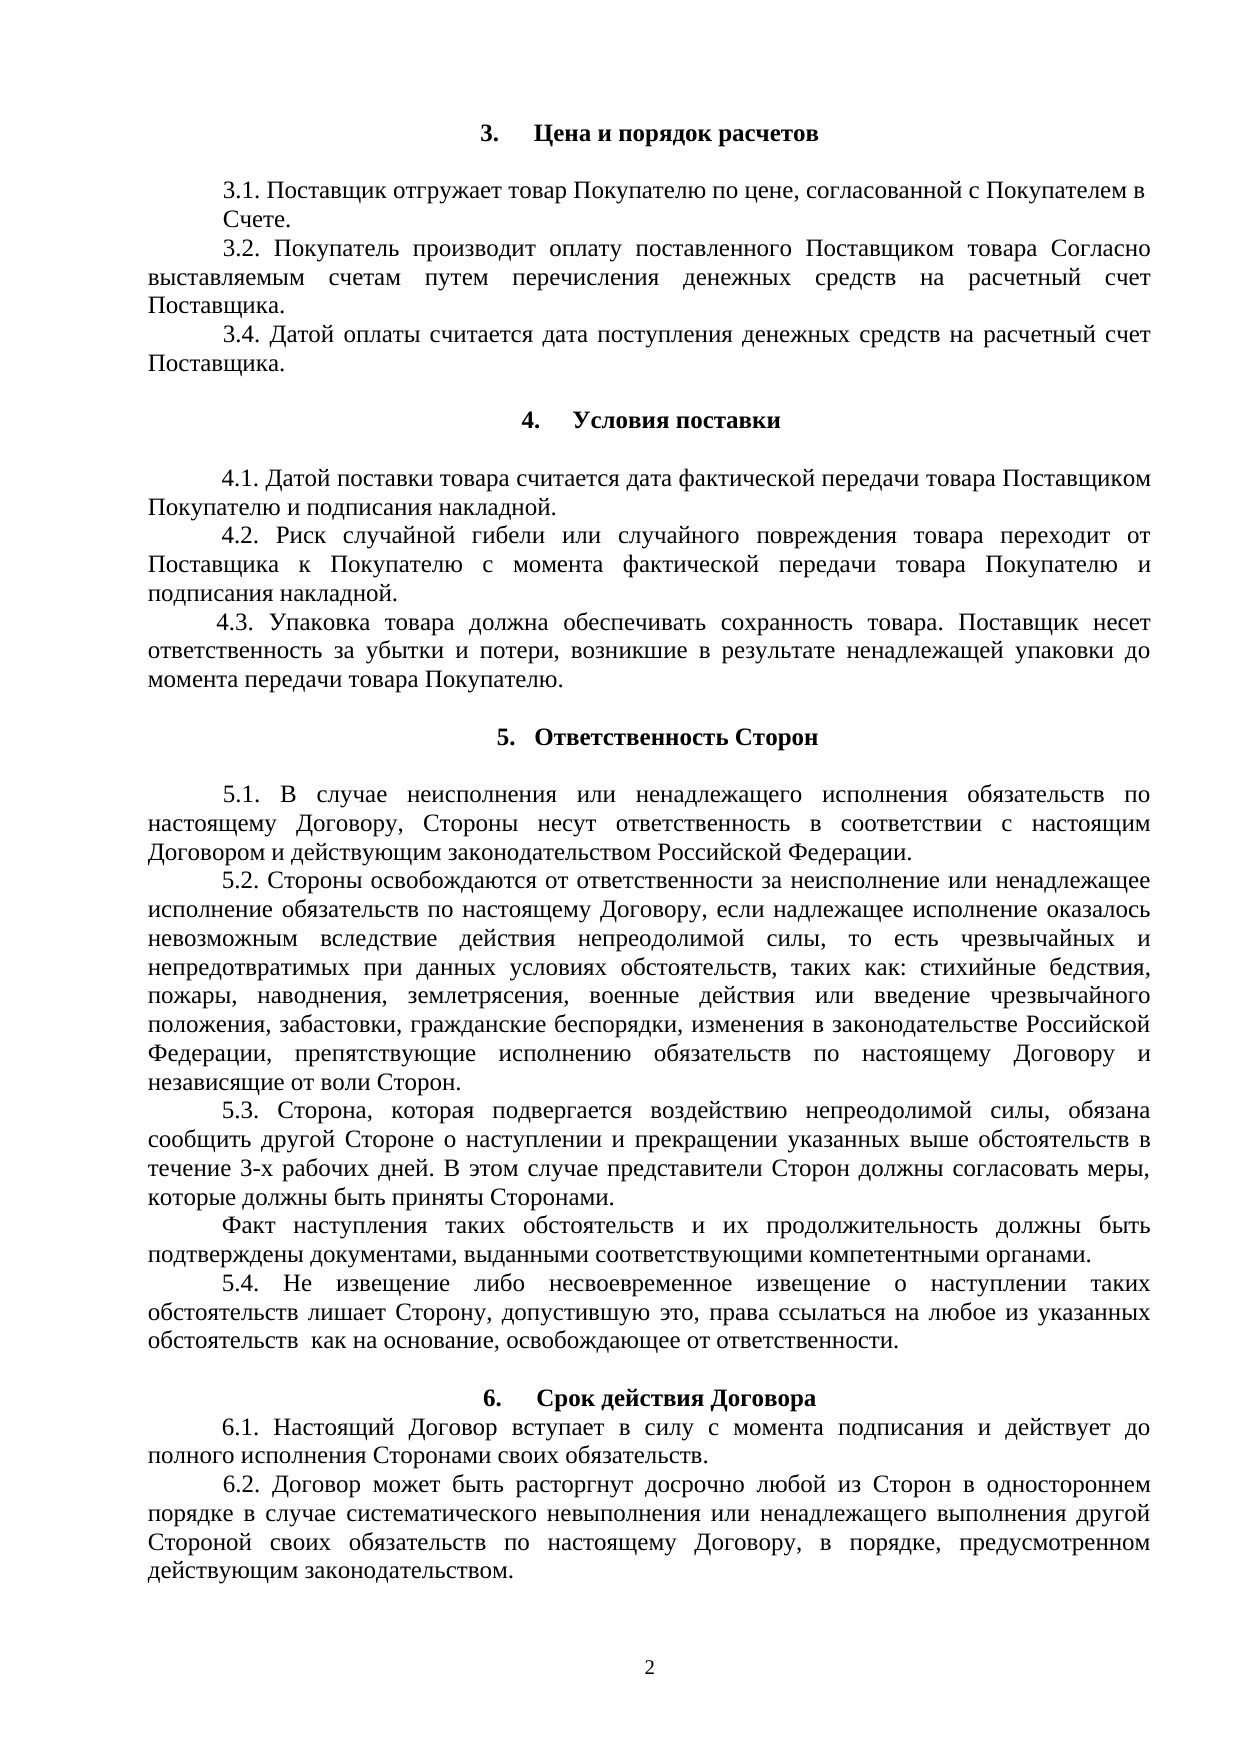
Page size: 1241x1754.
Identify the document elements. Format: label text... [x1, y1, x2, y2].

text 4.2. Риск случайной гибели или случайного повреждения товара переходит от Поставщика к Покупателю с момента фактической передачи товара Покупателю и подписания накладной. [148, 521, 1152, 607]
text 6.2. Договор может быть расторгнут досрочно любой из Сторон в одностороннем порядке в случае систематического невыполнения или ненадлежащего выполнения другой Стороной своих обязательств по настоящему Договору, в порядке, предусмотренном действующим законодательством. [148, 1469, 1152, 1584]
text 3.1. Поставщик отгружает товар Покупателю по цене, согласованной с Покупателем в [148, 176, 1152, 204]
text 4.3. Упаковка товара должна обеспечивать сохранность товара. Поставщик несет ответственность за убытки и потери, возникшие в результате ненадлежащей упаковки до момента передачи товара Покупателю. [148, 607, 1152, 693]
list Условия поставки [148, 406, 1152, 434]
text 5.2. Стороны освобождаются от ответственности за неисполнение или ненадлежащее исполнение обязательств по настоящему Договору, если надлежащее исполнение оказалось невозможным вследствие действия непреодолимой силы, то есть чрезвычайных и непредотвратимых при данных условиях обстоятельств, таких как: стихийные бедствия, пожары, наводнения, землетрясения, военные действия или введение чрезвычайного положения, забастовки, гражданские беспорядки, изменения в законодательстве Российской Федерации, препятствующие исполнению обязательств по настоящему Договору и независящие от воли Сторон. [148, 866, 1152, 1096]
list Цена и порядок расчетов [148, 118, 1152, 147]
text 3.2. Покупатель производит оплату поставленного Поставщиком товара Согласно выставляемым счетам путем перечисления денежных средств на расчетный счет Поставщика. [148, 233, 1152, 319]
text 4.1. Датой поставки товара считается дата фактической передачи товара Поставщиком Покупателю и подписания накладной. [148, 463, 1152, 521]
text Счете. [148, 204, 1152, 233]
text 3.4. Датой оплаты считается дата поступления денежных средств на расчетный счет Поставщика. [148, 319, 1152, 377]
list Ответственность Сторон [164, 722, 1152, 751]
text 6.1. Настоящий Договор вступает в силу с момента подписания и действует до полного исполнения Сторонами своих обязательств. [148, 1412, 1152, 1469]
text 5.1. В случае неисполнения или ненадлежащего исполнения обязательств по настоящему Договору, Стороны несут ответственность в соответствии с настоящим Договором и действующим законодательством Российской Федерации. [148, 779, 1152, 866]
text 5.4. Не извещение либо несвоевременное извещение о наступлении таких обстоятельств лишает Сторону, допустившую это, права ссылаться на любое из указанных обстоятельств как на основание, освобождающее от ответственности. [148, 1268, 1152, 1354]
text Факт наступления таких обстоятельств и их продолжительность должны быть подтверждены документами, выданными соответствующими компетентными органами. [148, 1211, 1152, 1268]
list Срок действия Договора [148, 1383, 1152, 1412]
text 5.3. Сторона, которая подвергается воздействию непреодолимой силы, обязана сообщить другой Стороне о наступлении и прекращении указанных выше обстоятельств в течение 3-х рабочих дней. В этом случае представители Сторон должны согласовать меры, которые должны быть приняты Сторонами. [148, 1096, 1152, 1211]
